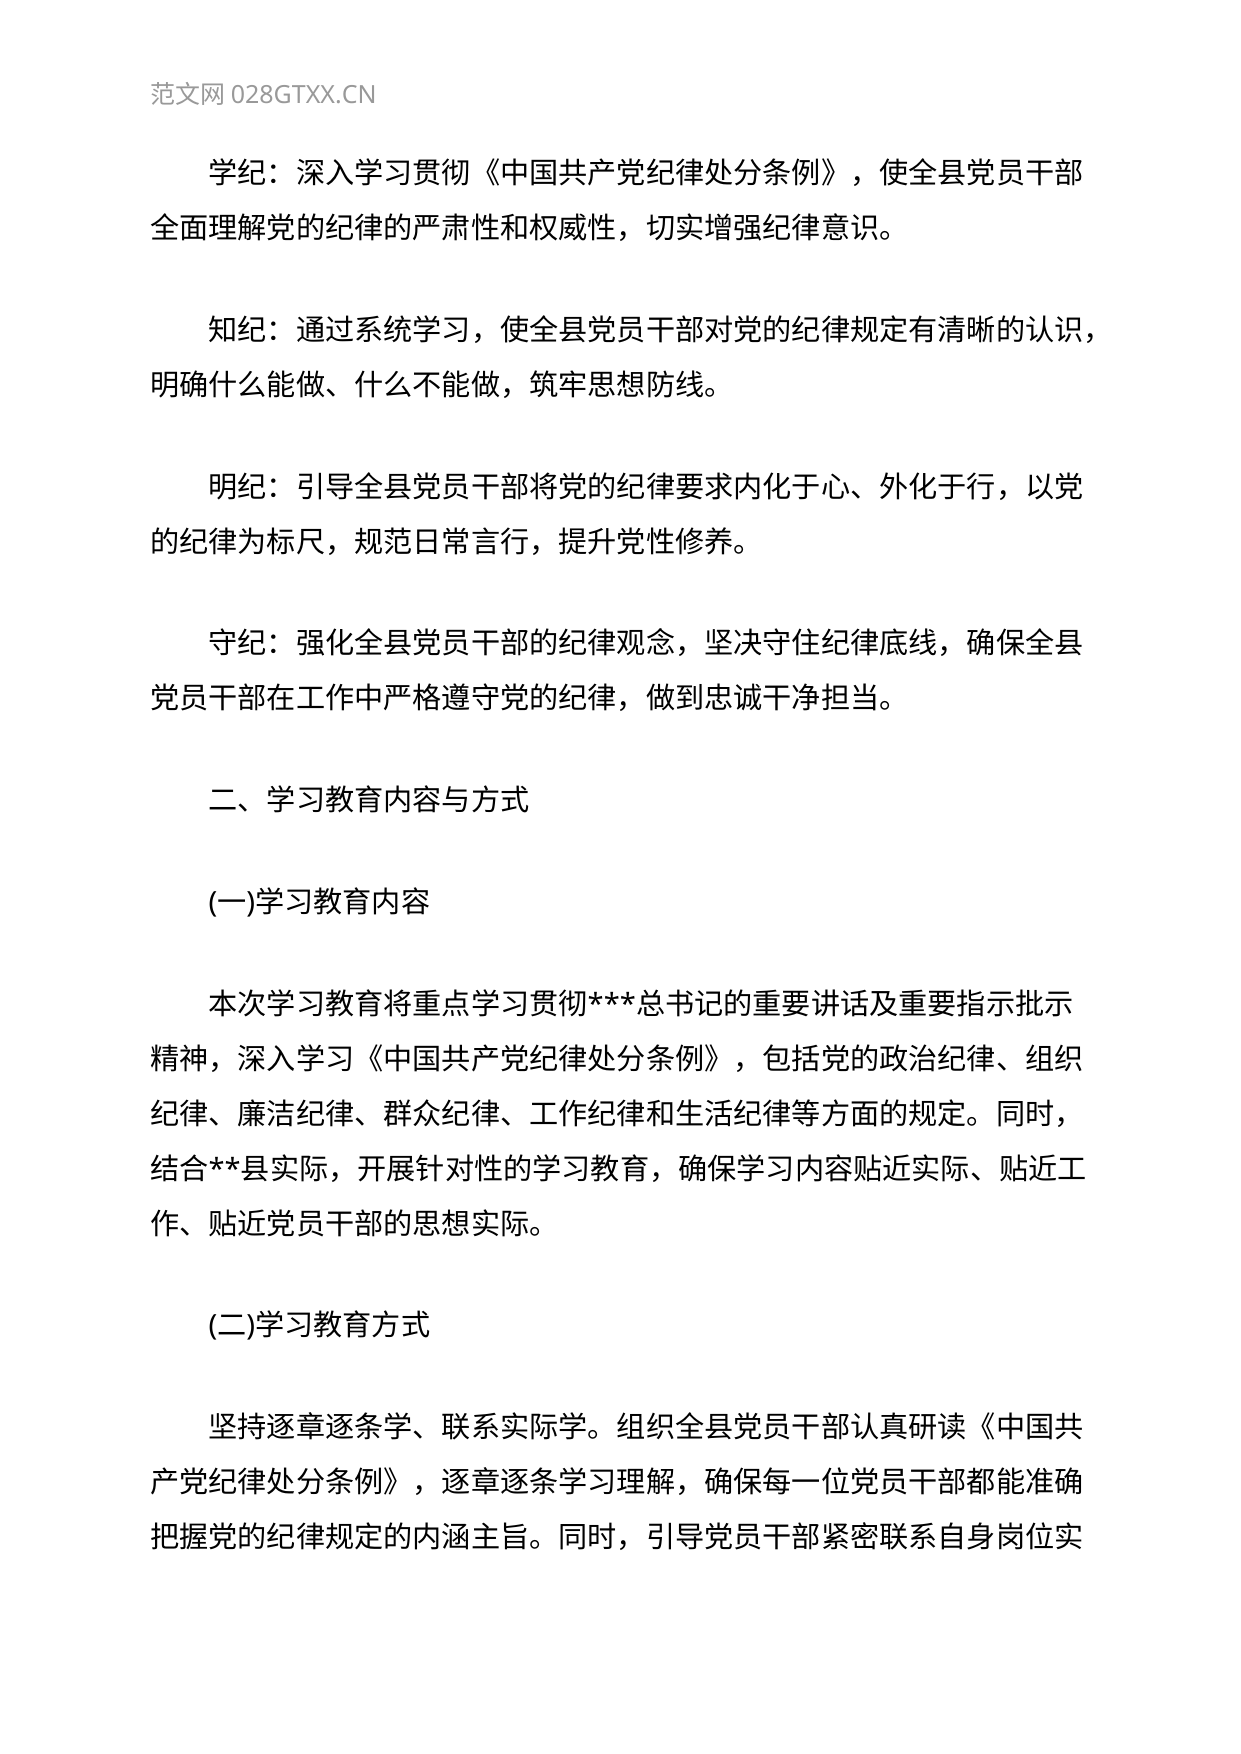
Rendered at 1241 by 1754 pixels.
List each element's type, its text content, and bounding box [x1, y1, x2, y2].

text (一)学习教育内容 [150, 878, 1090, 921]
text 守纪：强化全县党员干部的纪律观念，坚决守住纪律底线，确保全县党员干部在工作中严格遵守党的纪律，做到忠诚干净担当。 [150, 620, 1090, 717]
text 学纪：深入学习贯彻《中国共产党纪律处分条例》，使全县党员干部全面理解党的纪律的严肃性和权威性，切实增强纪律意识。 [150, 150, 1090, 247]
text 明纪：引导全县党员干部将党的纪律要求内化于心、外化于行，以党的纪律为标尺，规范日常言行，提升党性修养。 [150, 463, 1090, 561]
text (二)学习教育方式 [150, 1302, 1090, 1344]
text 本次学习教育将重点学习贯彻***总书记的重要讲话及重要指示批示精神，深入学习《中国共产党纪律处分条例》，包括党的政治纪律、组织纪律、廉洁纪律、群众纪律、工作纪律和生活纪律等方面的规定。同时，结合**县实际，开展针对性的学习教育，确保学习内容贴近实际、贴近工作、贴近党员干部的思想实际。 [150, 980, 1090, 1242]
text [150, 1404, 1090, 1556]
text 知纪：通过系统学习，使全县党员干部对党的纪律规定有清晰的认识，明确什么能做、什么不能做，筑牢思想防线。 [150, 307, 1090, 404]
text 二、学习教育内容与方式 [150, 777, 1090, 819]
